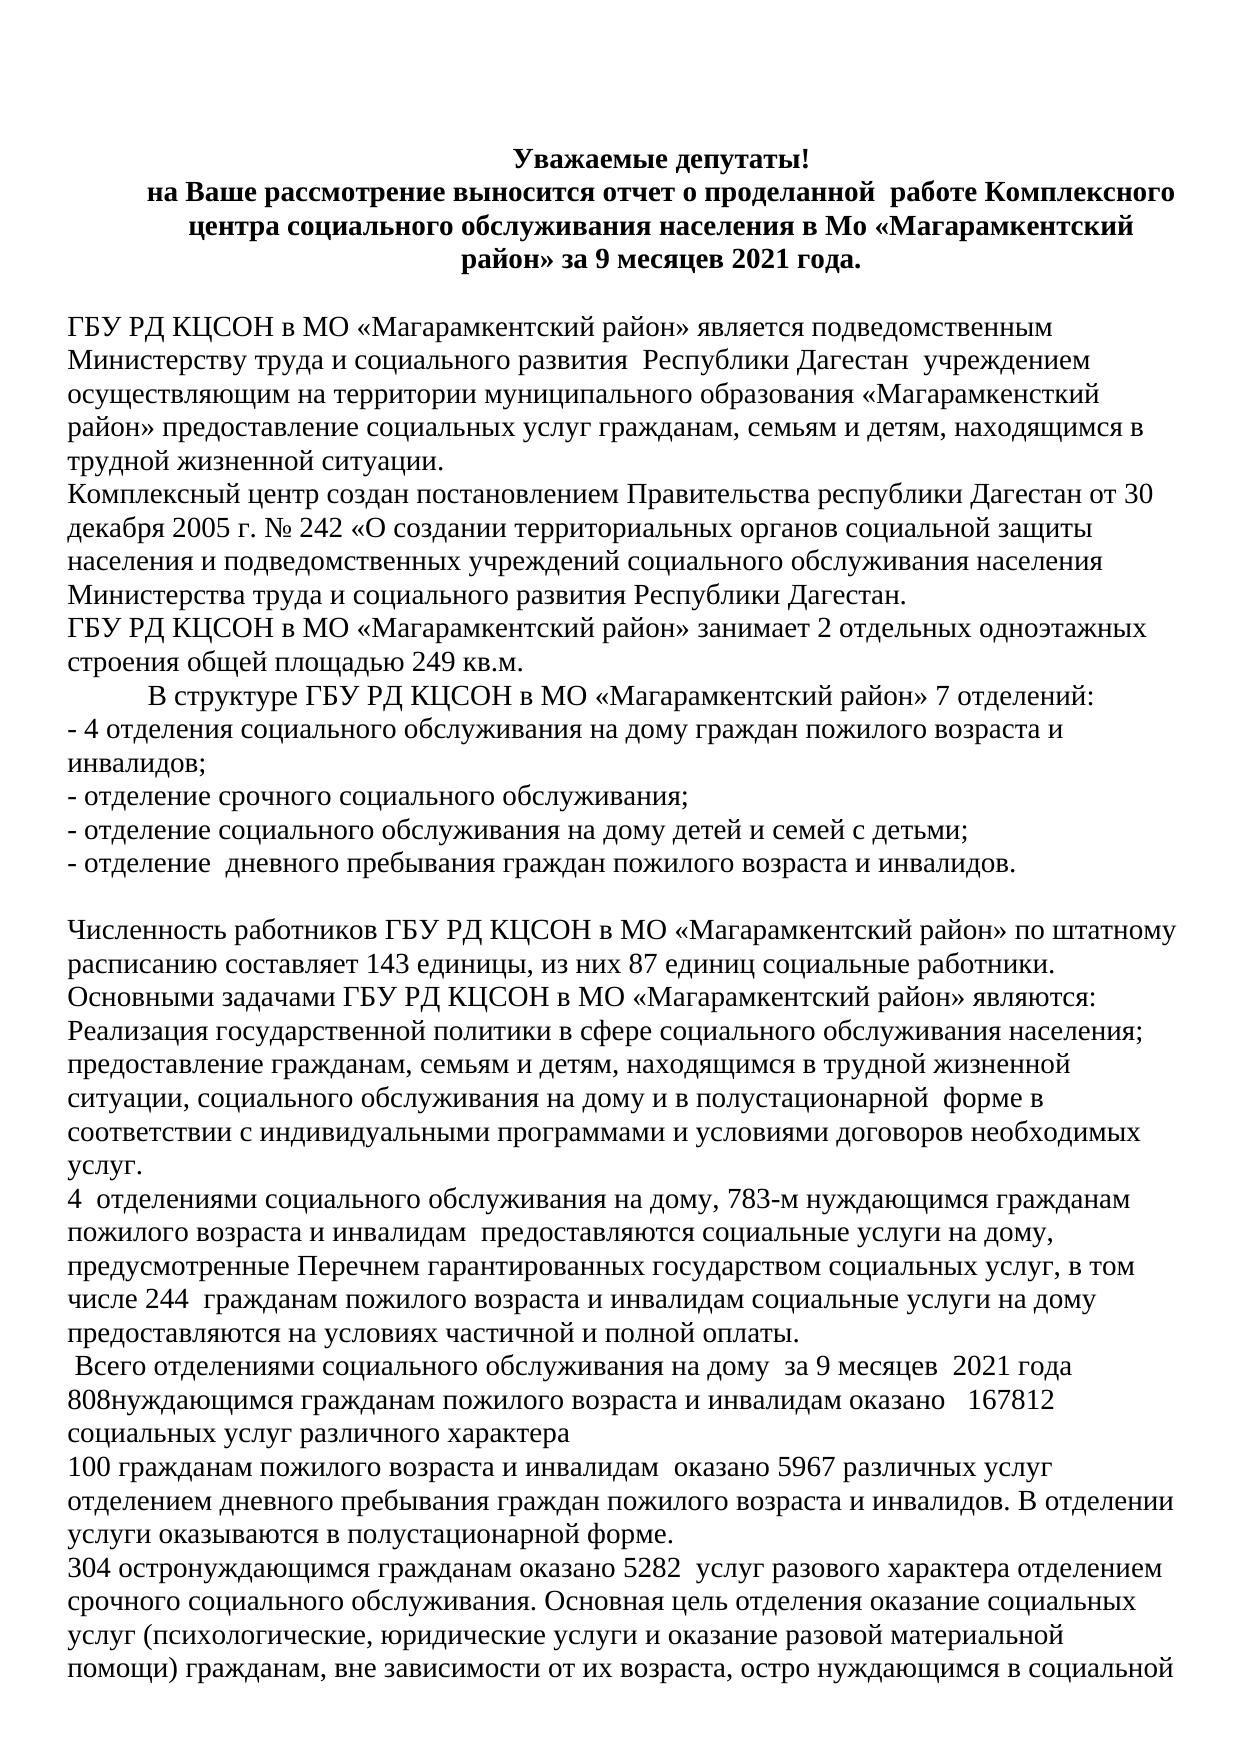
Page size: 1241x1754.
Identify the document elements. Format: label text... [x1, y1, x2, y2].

text 100 гражданам пожилого возраста и инвалидам оказано 5967 различных услуг отделением дневного пребывания граждан пожилого возраста и инвалидов. В отделении услуги оказываются в полустационарной форме. [67, 1449, 1181, 1550]
text ГБУ РД КЦСОН в МО «Магарамкентский район» является подведомственным Министерству труда и социального развития Республики Дагестан учреждением осуществляющим на территории муниципального образования «Магарамкенсткий район» предоставление социальных услуг гражданам, семьям и детям, находящимся в трудной жизненной ситуации. [67, 309, 1181, 476]
text - 4 отделения социального обслуживания на дому граждан пожилого возраста и инвалидов; [67, 711, 1181, 778]
text Уважаемые депутаты! [141, 141, 1181, 174]
text - отделение социального обслуживания на дому детей и семей с детьми; [67, 812, 1181, 845]
text В структуре ГБУ РД КЦСОН в МО «Магарамкентский район» 7 отделений: [67, 678, 1181, 711]
text Численность работников ГБУ РД КЦСОН в МО «Магарамкентский район» по штатному расписанию составляет 143 единицы, из них 87 единиц социальные работники. Основными задачами ГБУ РД КЦСОН в МО «Магарамкентский район» являются: Реализация государственной политики в сфере социального обслуживания населения; предоставление гражданам, семьям и детям, находящимся в трудной жизненной ситуации, социального обслуживания на дому и в полустационарной форме в соответствии с индивидуальными программами и условиями договоров необходимых услуг. [67, 912, 1181, 1181]
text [67, 1550, 1181, 1684]
text - отделение дневного пребывания граждан пожилого возраста и инвалидов. [67, 845, 1181, 879]
text - отделение срочного социального обслуживания; [67, 778, 1181, 812]
text Комплексный центр создан постановлением Правительства республики Дагестан от 30 декабря 2005 г. № 242 «О создании территориальных органов социальной защиты населения и подведомственных учреждений социального обслуживания населения Министерства труда и социального развития Республики Дагестан. [67, 476, 1181, 611]
text ГБУ РД КЦСОН в МО «Магарамкентский район» занимает 2 отдельных одноэтажных строения общей площадью 249 кв.м. [67, 611, 1181, 678]
text на Ваше рассмотрение выносится отчет о проделанной работе Комплексного центра социального обслуживания населения в Мо «Магарамкентский район» за 9 месяцев 2021 года. [141, 174, 1181, 275]
text 4 отделениями социального обслуживания на дому, 783-м нуждающимся гражданам пожилого возраста и инвалидам предоставляются социальные услуги на дому, предусмотренные Перечнем гарантированных государством социальных услуг, в том числе 244 гражданам пожилого возраста и инвалидам социальные услуги на дому предоставляются на условиях частичной и полной оплаты. [67, 1181, 1181, 1348]
text Всего отделениями социального обслуживания на дому за 9 месяцев 2021 года 808нуждающимся гражданам пожилого возраста и инвалидам оказано 167812 социальных услуг различного характера [67, 1348, 1181, 1449]
